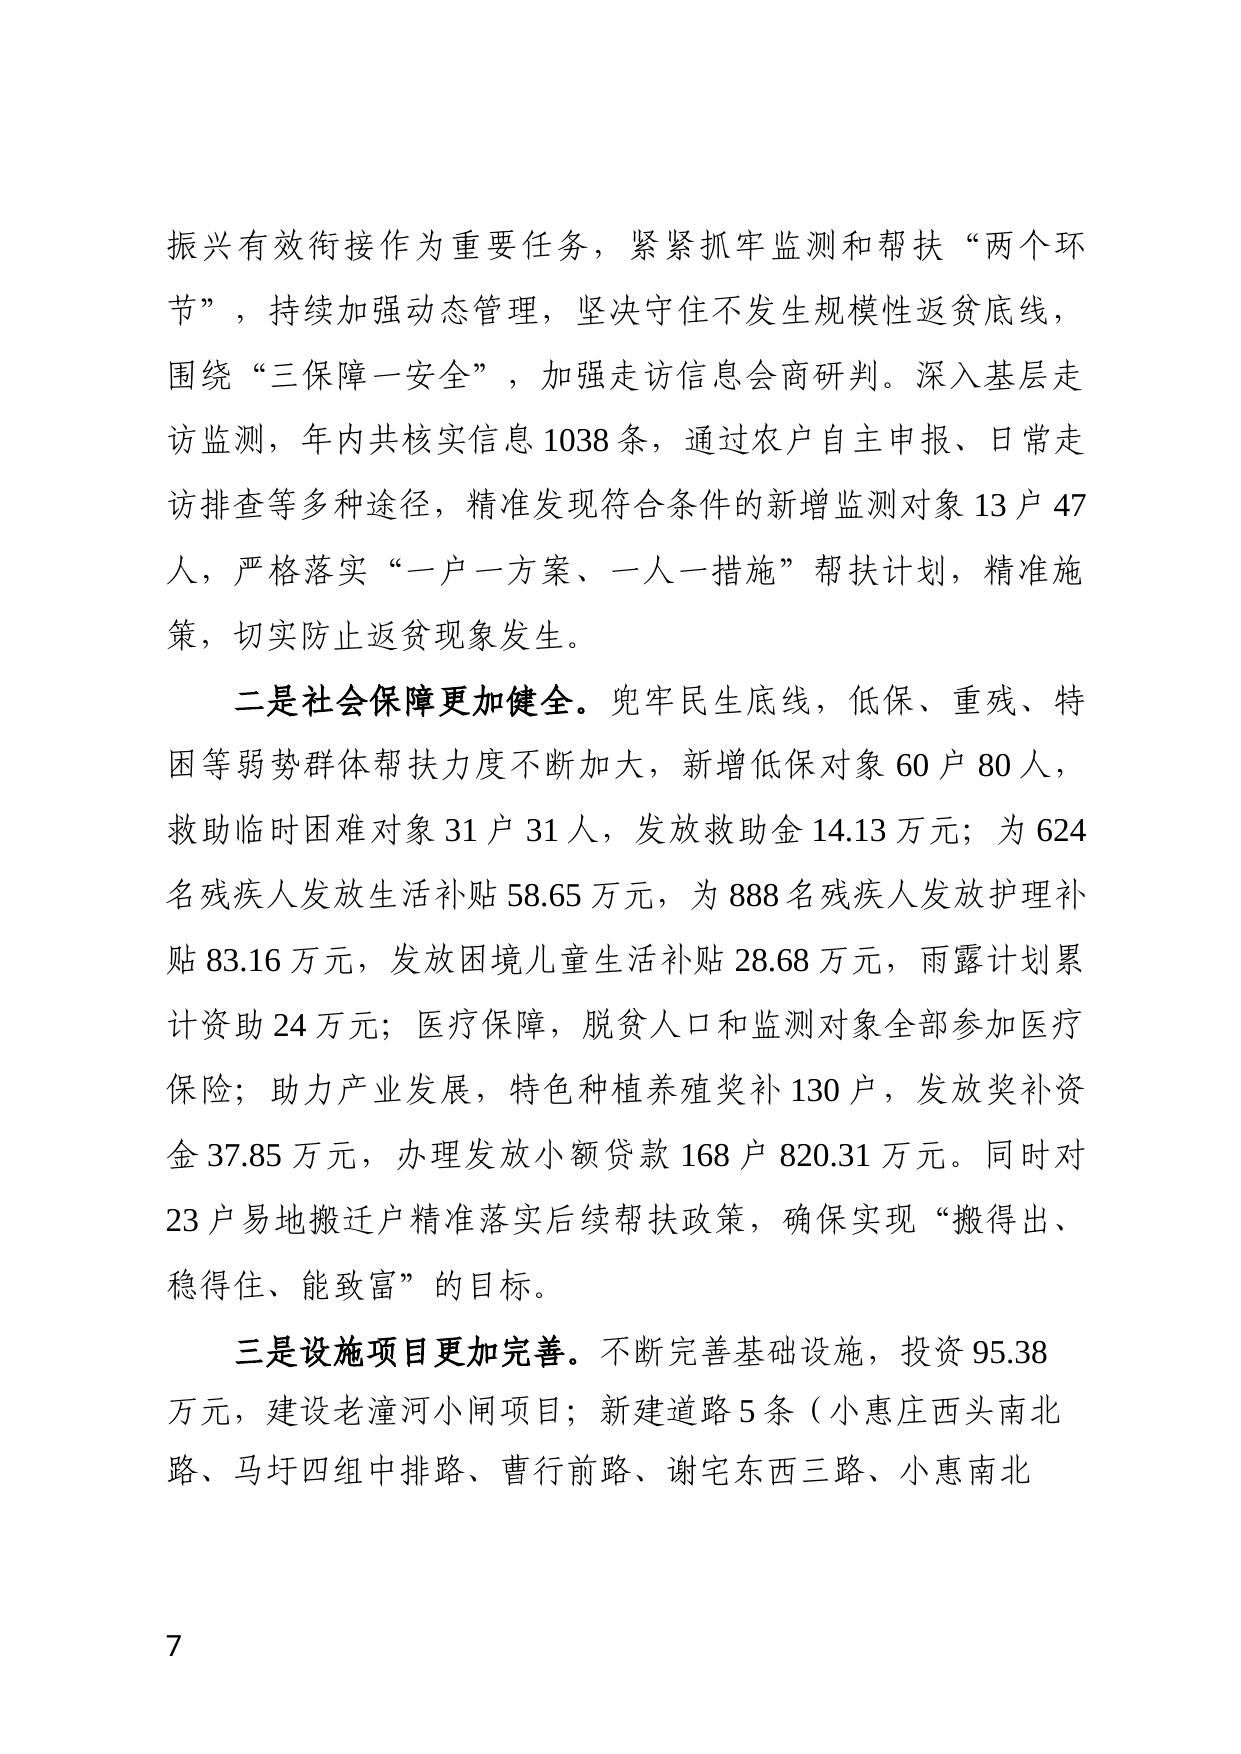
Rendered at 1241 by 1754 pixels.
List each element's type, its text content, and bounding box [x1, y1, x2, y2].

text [165, 1316, 1087, 1494]
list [165, 211, 1087, 666]
list 二是社会保障更加健全。兜牢民生底线，低保、重残、特困等弱势群体帮扶力度不断加大，新增低保对象60户80人，救助临时困难对象31户31人，发放救助金14.13万元；为624名残疾人发放生活补贴58.65万元，为888名残疾人发放护理补贴83.16万元，发放困境儿童生活补贴28.68万元，雨露计划累计资助24万元；医疗保障，脱贫人口和监测对象全部参加医疗保险；助力产业发展，特色种植养殖奖补130户，发放奖补资金37.85万元，办理发放小额贷款168户820.31万元。同时对23户易地搬迁户精准落实后续帮扶政策，确保实现“搬得出、稳得住、能致富”的目标。 [165, 666, 1087, 1316]
